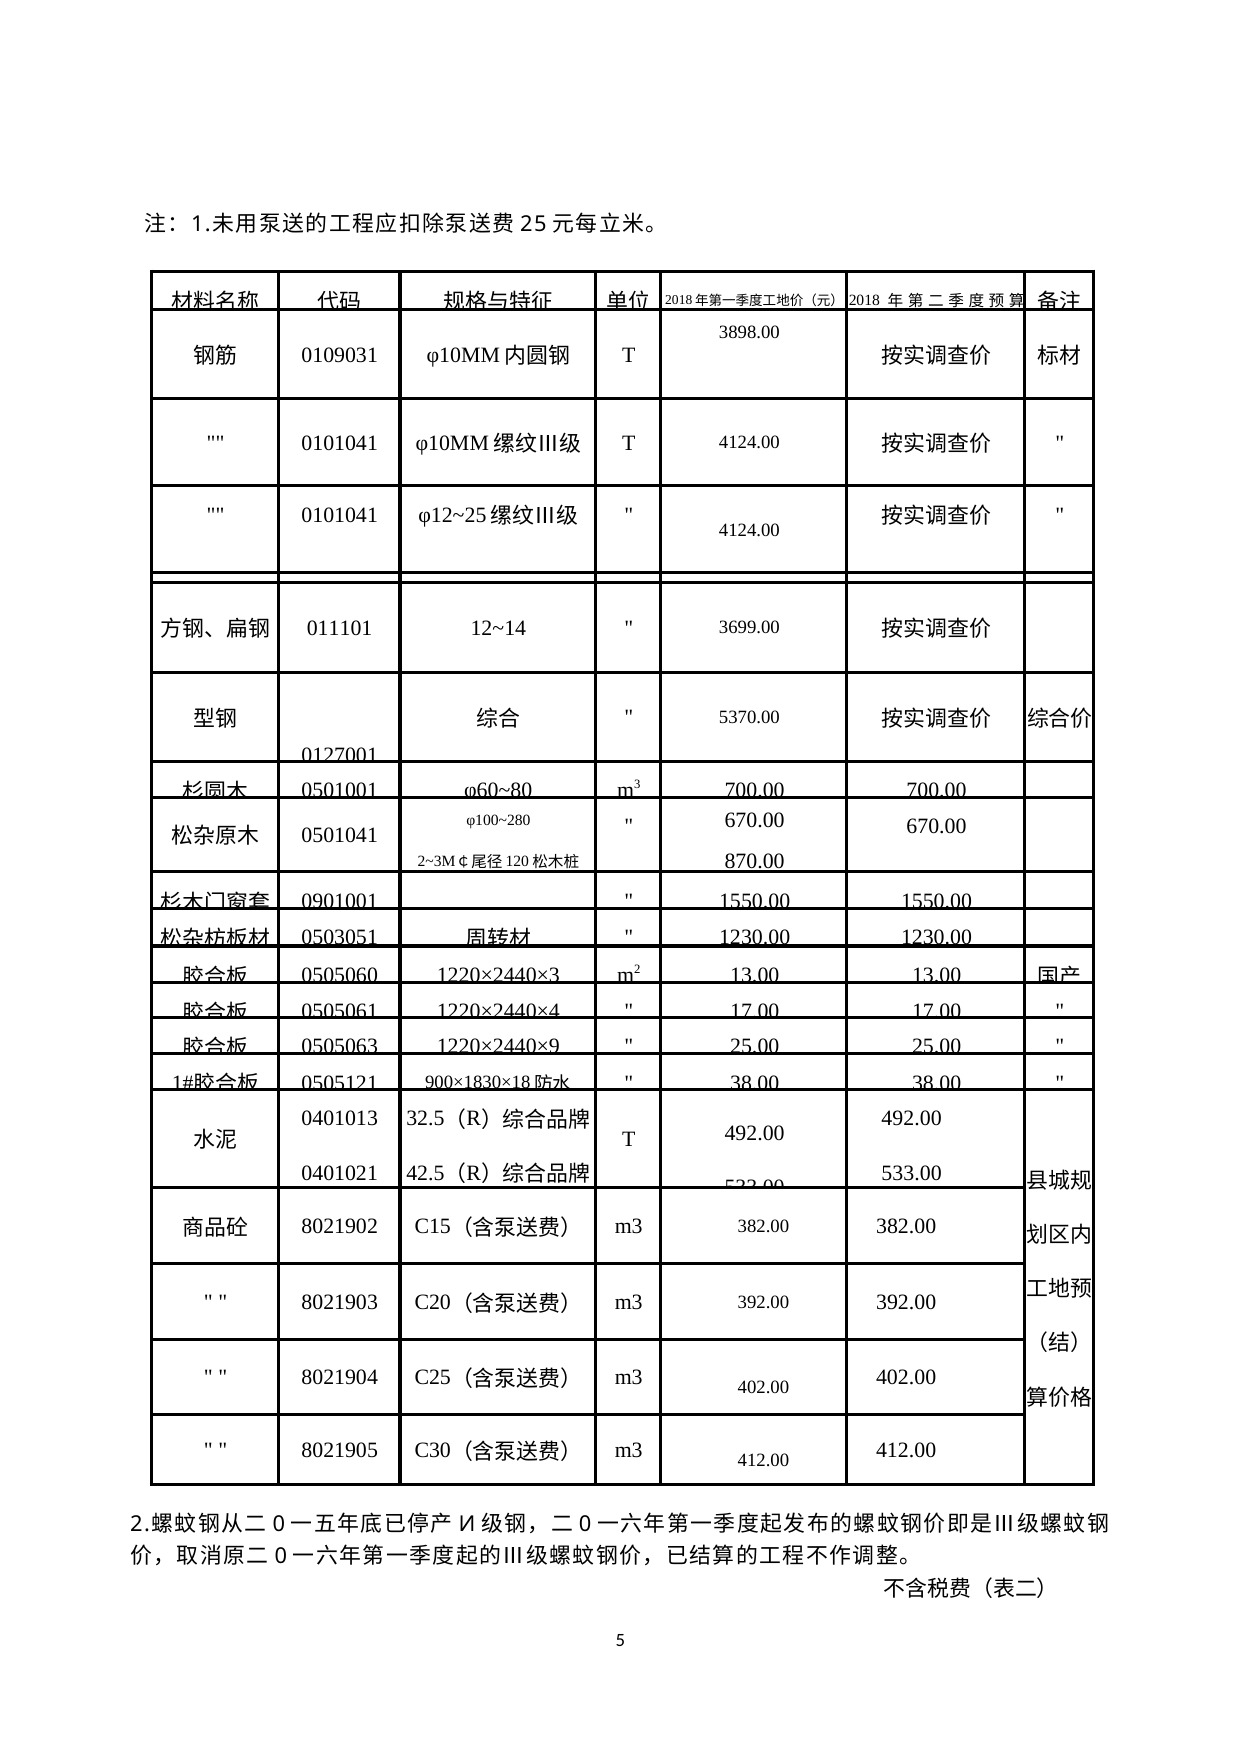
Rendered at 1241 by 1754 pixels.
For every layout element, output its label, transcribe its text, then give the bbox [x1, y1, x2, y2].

table_cell 8021903 [280, 1265, 398, 1338]
table_cell " [1026, 400, 1092, 484]
table_cell 5370.00 [662, 674, 845, 759]
table_cell 32.5（R）综合品牌 42.5（R）综合品牌 [402, 1091, 594, 1186]
table_cell 方钢、扁钢 [153, 584, 277, 671]
table_cell m3 [597, 1265, 659, 1338]
table_header 代码 [280, 273, 398, 308]
table_cell 综合价 [1026, 674, 1092, 759]
table_cell 胶合板 [153, 984, 277, 1016]
table_cell φ60~80 [402, 763, 594, 796]
table_cell "" [153, 400, 277, 484]
table_cell [402, 574, 594, 581]
table_cell m3 [597, 763, 659, 796]
table_cell 钢筋 [153, 311, 277, 397]
table_cell T [597, 400, 659, 484]
table_cell 0101041 [280, 487, 398, 571]
table_cell 1230.00 [662, 910, 845, 944]
table_cell 0505121 [280, 1055, 398, 1088]
table_cell [662, 574, 845, 581]
table_cell 38.00 [848, 1055, 1023, 1088]
table_cell C30（含泵送费） [402, 1416, 594, 1483]
table_header 材料名称 [153, 273, 277, 308]
table_cell 国产 [1026, 948, 1092, 981]
table_cell 412.00 [848, 1416, 1023, 1483]
table_cell 670.00 870.00 [848, 799, 1023, 870]
table_header 规格与特征 [402, 273, 594, 308]
table_cell 3898.00 12朋 [662, 311, 845, 397]
table_cell 38.00 [662, 1055, 845, 1088]
table_cell C25（含泵送费） [402, 1341, 594, 1412]
table_cell " " [153, 1416, 277, 1483]
table_cell " [597, 487, 659, 571]
table_cell 按实调查价 [848, 674, 1023, 759]
table_cell 综合 [402, 674, 594, 759]
table_cell 商品砼 [153, 1189, 277, 1262]
table_cell 492.00 533.00 [662, 1091, 845, 1186]
table_cell [1026, 910, 1092, 944]
table_cell 1220×2440×4 [402, 984, 594, 1016]
table_cell 402.00 [848, 1341, 1023, 1412]
table_cell " [597, 910, 659, 944]
table_cell 700.00 [662, 763, 845, 796]
list 2.螺蚊钢从二0一五年底已停产И级钢，二0一六年第一季度起发布的螺蚊钢价即是Ⅲ级螺蚊钢价，取消原二0一六年第一季度起的Ⅲ级螺蚊钢价，已结算的工程不作调整。 [130, 237, 1110, 1570]
table_cell 1230.00 [848, 910, 1023, 944]
table_cell 382.00 [662, 1189, 845, 1262]
table_cell 0401013 0401021 [280, 1091, 398, 1186]
table_cell 1550.00 [662, 873, 845, 907]
table_cell C15（含泵送费） [402, 1189, 594, 1262]
table_cell m3 [597, 1189, 659, 1262]
table_cell " [597, 584, 659, 671]
table_cell 17.00 [848, 984, 1023, 1016]
table_header 单位 [597, 273, 659, 308]
list 不含税费（表二） [130, 1570, 1110, 1602]
table_cell 按实调查价 [848, 487, 1023, 571]
table_cell φ10MM缧纹Ⅲ级 [402, 400, 594, 484]
table_cell 25.00 [662, 1019, 845, 1052]
table_cell 0109031 [280, 311, 398, 397]
table_cell φ12~25缧纹Ⅲ级 [402, 487, 594, 571]
table_cell 011101 [280, 584, 398, 671]
table_cell 13.00 [662, 948, 845, 981]
table_cell 0127001 [280, 674, 398, 759]
table_cell 周转材 [402, 910, 594, 944]
table_cell 0505063 [280, 1019, 398, 1052]
table_cell C20（含泵送费） [402, 1265, 594, 1338]
table_cell 杉圆木 [153, 763, 277, 796]
table_cell 4124.00 [662, 400, 845, 484]
table_cell 8021905 [280, 1416, 398, 1483]
table_cell 型钢 [153, 674, 277, 759]
table_cell m3 [597, 1416, 659, 1483]
table_cell " " [597, 799, 659, 870]
table_cell 1550.00 [848, 873, 1023, 907]
table_cell m3 [597, 1341, 659, 1412]
table_cell 胶合板 [153, 948, 277, 981]
table_cell 0501001 [280, 763, 398, 796]
table_cell 按实调查价 [848, 400, 1023, 484]
table_header 备注 [1026, 273, 1092, 308]
table_cell " " [153, 1341, 277, 1412]
table_cell 412.00 [662, 1416, 845, 1483]
table_cell [402, 873, 594, 907]
table_cell 670.00 870.00 [662, 799, 845, 870]
table_header 2018年第一季度工地价（元） [662, 273, 845, 308]
table_cell 900×1830×18防水 [402, 1055, 594, 1088]
table_cell 标材 [1026, 311, 1092, 397]
table_cell 松杂原木 [153, 799, 277, 870]
table_cell " [597, 1019, 659, 1052]
table_cell 0505060 [280, 948, 398, 981]
table_cell 382.00 [848, 1189, 1023, 1262]
table_cell 3699.00 [662, 584, 845, 671]
table_cell 按实调查价 [848, 584, 1023, 671]
table_cell 8021902 [280, 1189, 398, 1262]
table_cell " [1026, 1019, 1092, 1052]
table_cell 392.00 [848, 1265, 1023, 1338]
table_cell 0101041 [280, 400, 398, 484]
table_cell 按实调查价 [848, 311, 1023, 397]
table_cell 胶合板 [153, 1019, 277, 1052]
table_cell " [1026, 1055, 1092, 1088]
table_cell 1#胶合板 [153, 1055, 277, 1088]
table_cell " [1026, 487, 1092, 571]
table_cell 12~14 [402, 584, 594, 671]
table_cell 13.00 [848, 948, 1023, 981]
table_cell 杉木门窗套料 [153, 873, 277, 907]
table_cell 8021904 [280, 1341, 398, 1412]
table_cell 水泥 [153, 1091, 277, 1186]
table_cell [1026, 873, 1092, 907]
table_cell 县城规划区内工地预（结）算价格 [1026, 1091, 1092, 1483]
table_cell " [597, 873, 659, 907]
table_cell 松杂枋板材 [153, 910, 277, 944]
table_cell " [597, 674, 659, 759]
table_cell T [597, 1091, 659, 1186]
table_cell 1220×2440×3 [402, 948, 594, 981]
table_header 2018年第二季度预算（元） [848, 273, 1023, 308]
table_cell 0505061 [280, 984, 398, 1016]
list 注：1.未用泵送的工程应扣除泵送费25元每立米。 [130, 205, 1110, 237]
table_cell " " [153, 1265, 277, 1338]
table_cell 17.00 [662, 984, 845, 1016]
table_cell " [1026, 984, 1092, 1016]
table_cell 1220×2440×9 [402, 1019, 594, 1052]
table_cell 492.00 533.00 [848, 1091, 1023, 1186]
table_cell [1026, 799, 1092, 870]
table_cell [848, 574, 1023, 581]
table_cell 700.00 [848, 763, 1023, 796]
table_cell [1026, 763, 1092, 796]
table_cell m2 [597, 948, 659, 981]
table_cell 392.00 [662, 1265, 845, 1338]
table_cell 25.00 [848, 1019, 1023, 1052]
table_cell 4124.00 [662, 487, 845, 571]
table_cell " [597, 984, 659, 1016]
table_cell " [597, 1055, 659, 1088]
table_cell [1026, 584, 1092, 671]
table_cell "" [153, 487, 277, 571]
table_cell 0501041 [280, 799, 398, 870]
table_cell φ100~280 2~3M￠尾径120松木桩 [402, 799, 594, 870]
table_cell 0901001 [280, 873, 398, 907]
table_cell 402.00 [662, 1341, 845, 1412]
table_cell T [597, 311, 659, 397]
table_cell 0503051 [280, 910, 398, 944]
table_cell φ10MM内圆钢 [402, 311, 594, 397]
